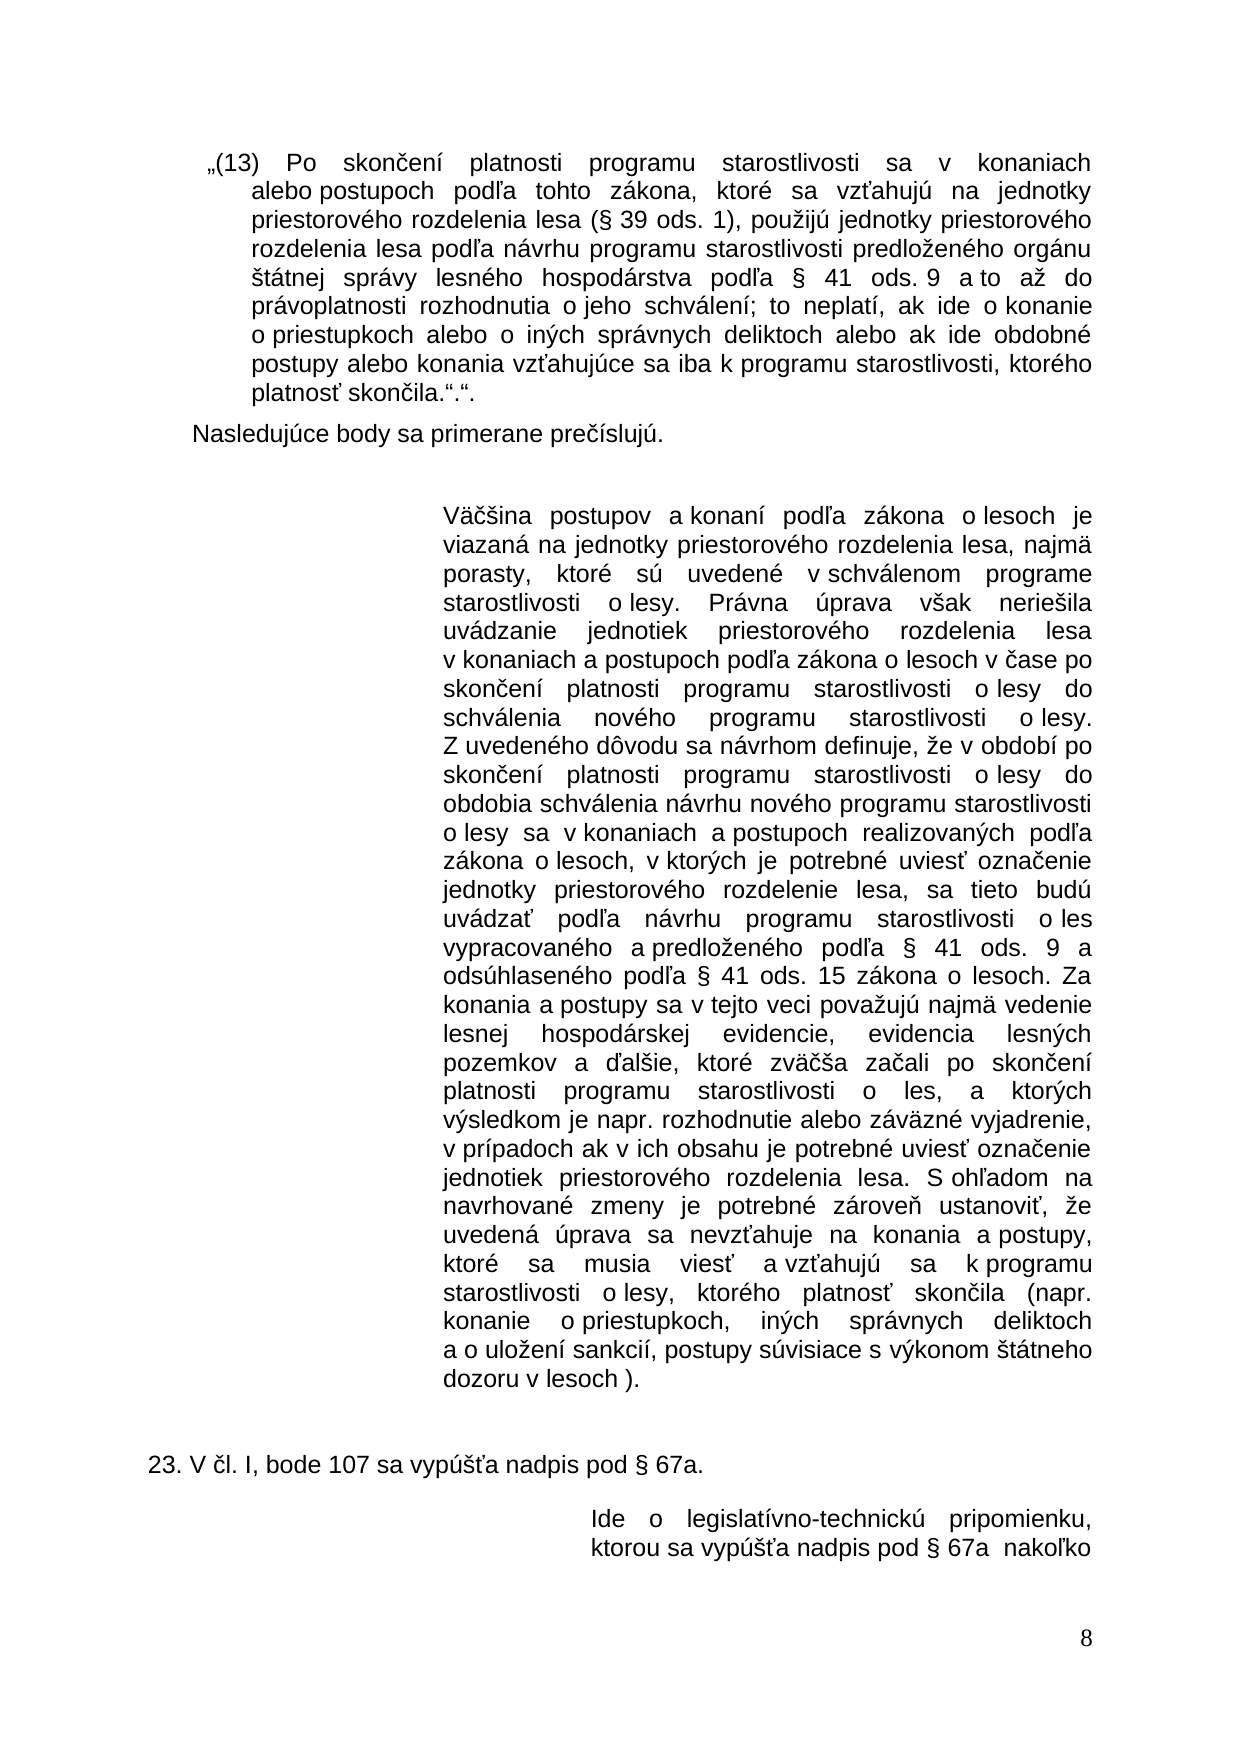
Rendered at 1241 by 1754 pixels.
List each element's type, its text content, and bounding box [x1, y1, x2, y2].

text Nasledujúce body sa primerane prečíslujú. [148, 419, 1093, 448]
text Väčšina postupov a konaní podľa zákona o lesoch je viazaná na jednotky priestorového rozdelenia lesa, najmä porasty, ktoré sú uvedené v schválenom programe starostlivosti o lesy. Právna úprava však neriešila uvádzanie jednotiek priestorového rozdelenia lesa v konaniach a postupoch podľa zákona o lesoch v čase po skončení platnosti programu starostlivosti o lesy do schválenia nového programu starostlivosti o lesy. Z uvedeného dôvodu sa návrhom definuje, že v období po skončení platnosti programu starostlivosti o lesy do obdobia schválenia návrhu nového programu starostlivosti o lesy sa v konaniach a postupoch realizovaných podľa zákona o lesoch, v ktorých je potrebné uviesť označenie jednotky priestorového rozdelenie lesa, sa tieto budú uvádzať podľa návrhu programu starostlivosti o les vypracovaného a predloženého podľa § 41 ods. 9 a odsúhlaseného podľa § 41 ods. 15 zákona o lesoch. Za konania a postupy sa v tejto veci považujú najmä vedenie lesnej hospodárskej evidencie, evidencia lesných pozemkov a ďalšie, ktoré zväčša začali po skončení platnosti programu starostlivosti o les, a ktorých výsledkom je napr. rozhodnutie alebo záväzné vyjadrenie, v prípadoch ak v ich obsahu je potrebné uviesť označenie jednotiek priestorového rozdelenia lesa. S ohľadom na navrhované zmeny je potrebné zároveň ustanoviť, že uvedená úprava sa nevzťahuje na konania a postupy, ktoré sa musia viesť a vzťahujú sa k programu starostlivosti o lesy, ktorého platnosť skončila (napr. konanie o priestupkoch, iných správnych deliktoch a o uložení sankcií, postupy súvisiace s výkonom štátneho dozoru v lesoch ). [443, 501, 1093, 1393]
text „(13) Po skončení platnosti programu starostlivosti sa v konaniach alebo postupoch podľa tohto zákona, ktoré sa vzťahujú na jednotky priestorového rozdelenia lesa (§ 39 ods. 1), použijú jednotky priestorového rozdelenia lesa podľa návrhu programu starostlivosti predloženého orgánu štátnej správy lesného hospodárstva podľa § 41 ods. 9 a to až do právoplatnosti rozhodnutia o jeho schválení; to neplatí, ak ide o konanie o priestupkoch alebo o iných správnych deliktoch alebo ak ide obdobné postupy alebo konania vzťahujúce sa iba k programu starostlivosti, ktorého platnosť skončila.“.“. [207, 148, 1093, 406]
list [591, 1504, 1093, 1561]
text 23. V čl. I, bode 107 sa vypúšťa nadpis pod § 67a. [148, 1450, 1093, 1479]
